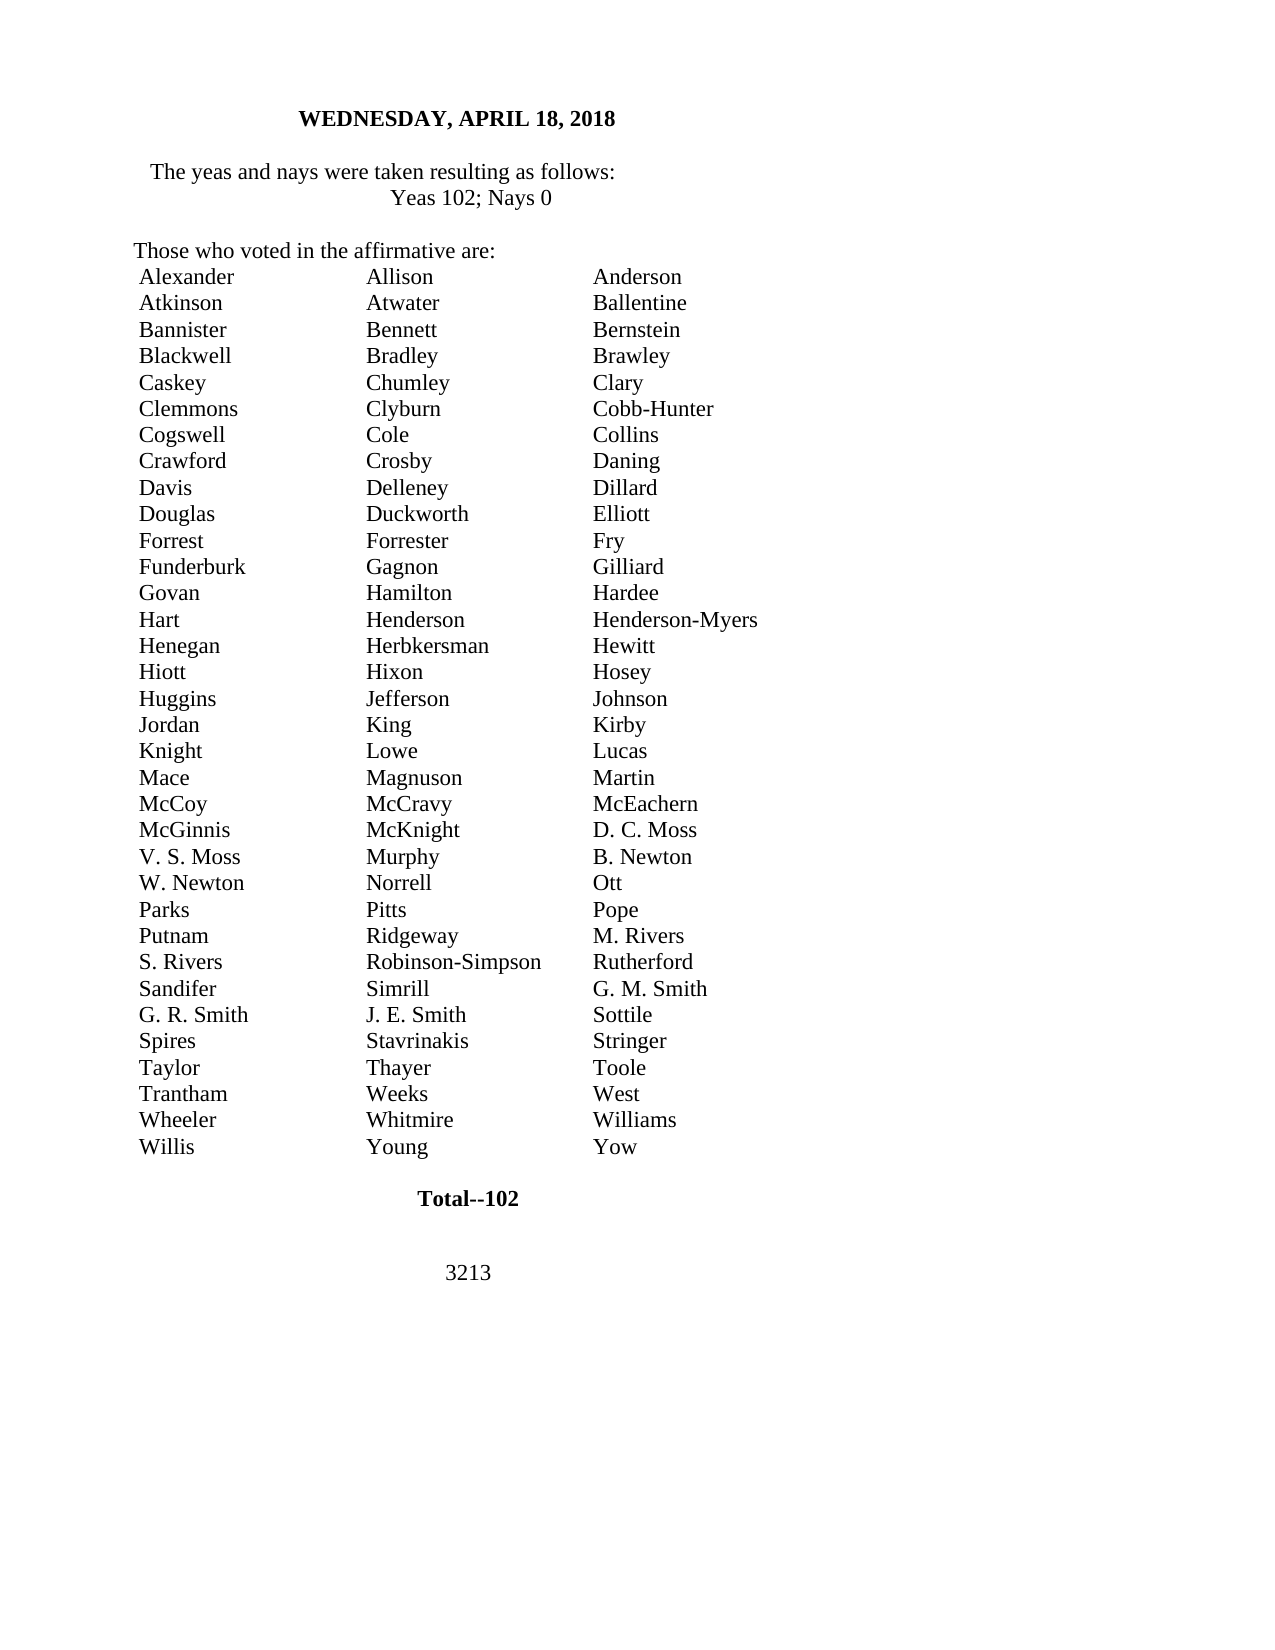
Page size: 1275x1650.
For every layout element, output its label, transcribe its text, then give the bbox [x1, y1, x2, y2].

table_header Anderson [581, 263, 808, 289]
table_cell Hart [128, 606, 354, 632]
table_cell Funderburk [128, 553, 354, 579]
table_cell Stavrinakis [355, 1028, 581, 1054]
table_cell Mace [128, 764, 354, 790]
table_cell McCoy [128, 790, 354, 817]
table_cell Dillard [581, 474, 808, 500]
table_cell King [355, 711, 581, 737]
table_cell Clyburn [355, 395, 581, 421]
table_cell Fry [581, 527, 808, 553]
table_cell Kirby [581, 711, 808, 737]
table_cell S. Rivers [128, 948, 354, 975]
table_cell Duckworth [355, 500, 581, 527]
table_cell Whitmire [355, 1106, 581, 1133]
table_cell Atkinson [128, 290, 354, 316]
table_cell Hosey [581, 659, 808, 685]
table_cell McCravy [355, 790, 581, 817]
table_cell Delleney [355, 474, 581, 500]
table_cell Huggins [128, 685, 354, 711]
table_cell Cobb-Hunter [581, 395, 808, 421]
table_cell Bernstein [581, 316, 808, 342]
table_cell Bennett [355, 316, 581, 342]
table_header Allison [355, 263, 581, 289]
table_cell Yow [581, 1133, 808, 1159]
table_cell Elliott [581, 500, 808, 527]
table_cell Forrester [355, 527, 581, 553]
table_cell W. Newton [128, 869, 354, 896]
table_cell Norrell [355, 869, 581, 896]
table_cell Blackwell [128, 342, 354, 368]
table_cell Bannister [128, 316, 354, 342]
table_cell G. R. Smith [128, 1001, 354, 1027]
table_cell Crawford [128, 448, 354, 474]
table_cell Atwater [355, 290, 581, 316]
table_cell Taylor [128, 1054, 354, 1080]
table_header Alexander [128, 263, 354, 289]
table_cell Magnuson [355, 764, 581, 790]
table_cell Henderson [355, 606, 581, 632]
table_cell M. Rivers [581, 922, 808, 948]
table_cell Sottile [581, 1001, 808, 1027]
table_cell Jordan [128, 711, 354, 737]
table_cell G. M. Smith [581, 975, 808, 1001]
table_cell McKnight [355, 817, 581, 843]
table_cell Hixon [355, 659, 581, 685]
table_cell Douglas [128, 500, 354, 527]
table_cell Hamilton [355, 579, 581, 606]
table_cell McEachern [581, 790, 808, 817]
table_cell Govan [128, 579, 354, 606]
table_cell Stringer [581, 1028, 808, 1054]
table_cell Trantham [128, 1080, 354, 1106]
table_cell Weeks [355, 1080, 581, 1106]
table_cell Henderson-Myers [581, 606, 808, 632]
table_cell McGinnis [128, 817, 354, 843]
table_cell Williams [581, 1106, 808, 1133]
table_cell Martin [581, 764, 808, 790]
table_cell Wheeler [128, 1106, 354, 1133]
table_cell Knight [128, 738, 354, 764]
table_cell Gagnon [355, 553, 581, 579]
table_cell Murphy [355, 843, 581, 869]
table_cell Forrest [128, 527, 354, 553]
table_cell Johnson [581, 685, 808, 711]
table_cell Cogswell [128, 421, 354, 448]
table_cell Lowe [355, 738, 581, 764]
table_cell Sandifer [128, 975, 354, 1001]
text The yeas and nays were taken resulting as follows: [127, 158, 786, 184]
table_cell Crosby [355, 448, 581, 474]
table_cell Davis [128, 474, 354, 500]
table_cell Parks [128, 896, 354, 922]
table_cell Herbkersman [355, 632, 581, 658]
table_cell Pitts [355, 896, 581, 922]
table_cell B. Newton [581, 843, 808, 869]
table_cell Young [355, 1133, 581, 1159]
table_cell Clary [581, 369, 808, 395]
table_cell Hiott [128, 659, 354, 685]
table_cell J. E. Smith [355, 1001, 581, 1027]
table_cell Willis [128, 1133, 354, 1159]
table_cell Hardee [581, 579, 808, 606]
table_cell Putnam [128, 922, 354, 948]
table_cell Lucas [581, 738, 808, 764]
table_cell Simrill [355, 975, 581, 1001]
table_cell Robinson-Simpson [355, 948, 581, 975]
table_cell Gilliard [581, 553, 808, 579]
table_cell D. C. Moss [581, 817, 808, 843]
table_cell Ridgeway [355, 922, 581, 948]
table_cell Toole [581, 1054, 808, 1080]
table_cell Henegan [128, 632, 354, 658]
table_cell Jefferson [355, 685, 581, 711]
table_cell Thayer [355, 1054, 581, 1080]
table_cell Daning [581, 448, 808, 474]
table_cell Caskey [128, 369, 354, 395]
table_cell Chumley [355, 369, 581, 395]
table_cell Ballentine [581, 290, 808, 316]
table_cell Spires [128, 1028, 354, 1054]
table_cell Collins [581, 421, 808, 448]
table_cell V. S. Moss [128, 843, 354, 869]
table_cell West [581, 1080, 808, 1106]
text Those who voted in the affirmative are: [127, 237, 786, 263]
text Yeas 102; Nays 0 [127, 184, 786, 210]
table_cell Bradley [355, 342, 581, 368]
table_cell Rutherford [581, 948, 808, 975]
table_cell Brawley [581, 342, 808, 368]
table_cell Cole [355, 421, 581, 448]
text Total--102 [127, 1186, 786, 1212]
table_cell Ott [581, 869, 808, 896]
table_cell Clemmons [128, 395, 354, 421]
table_cell Hewitt [581, 632, 808, 658]
table_cell Pope [581, 896, 808, 922]
